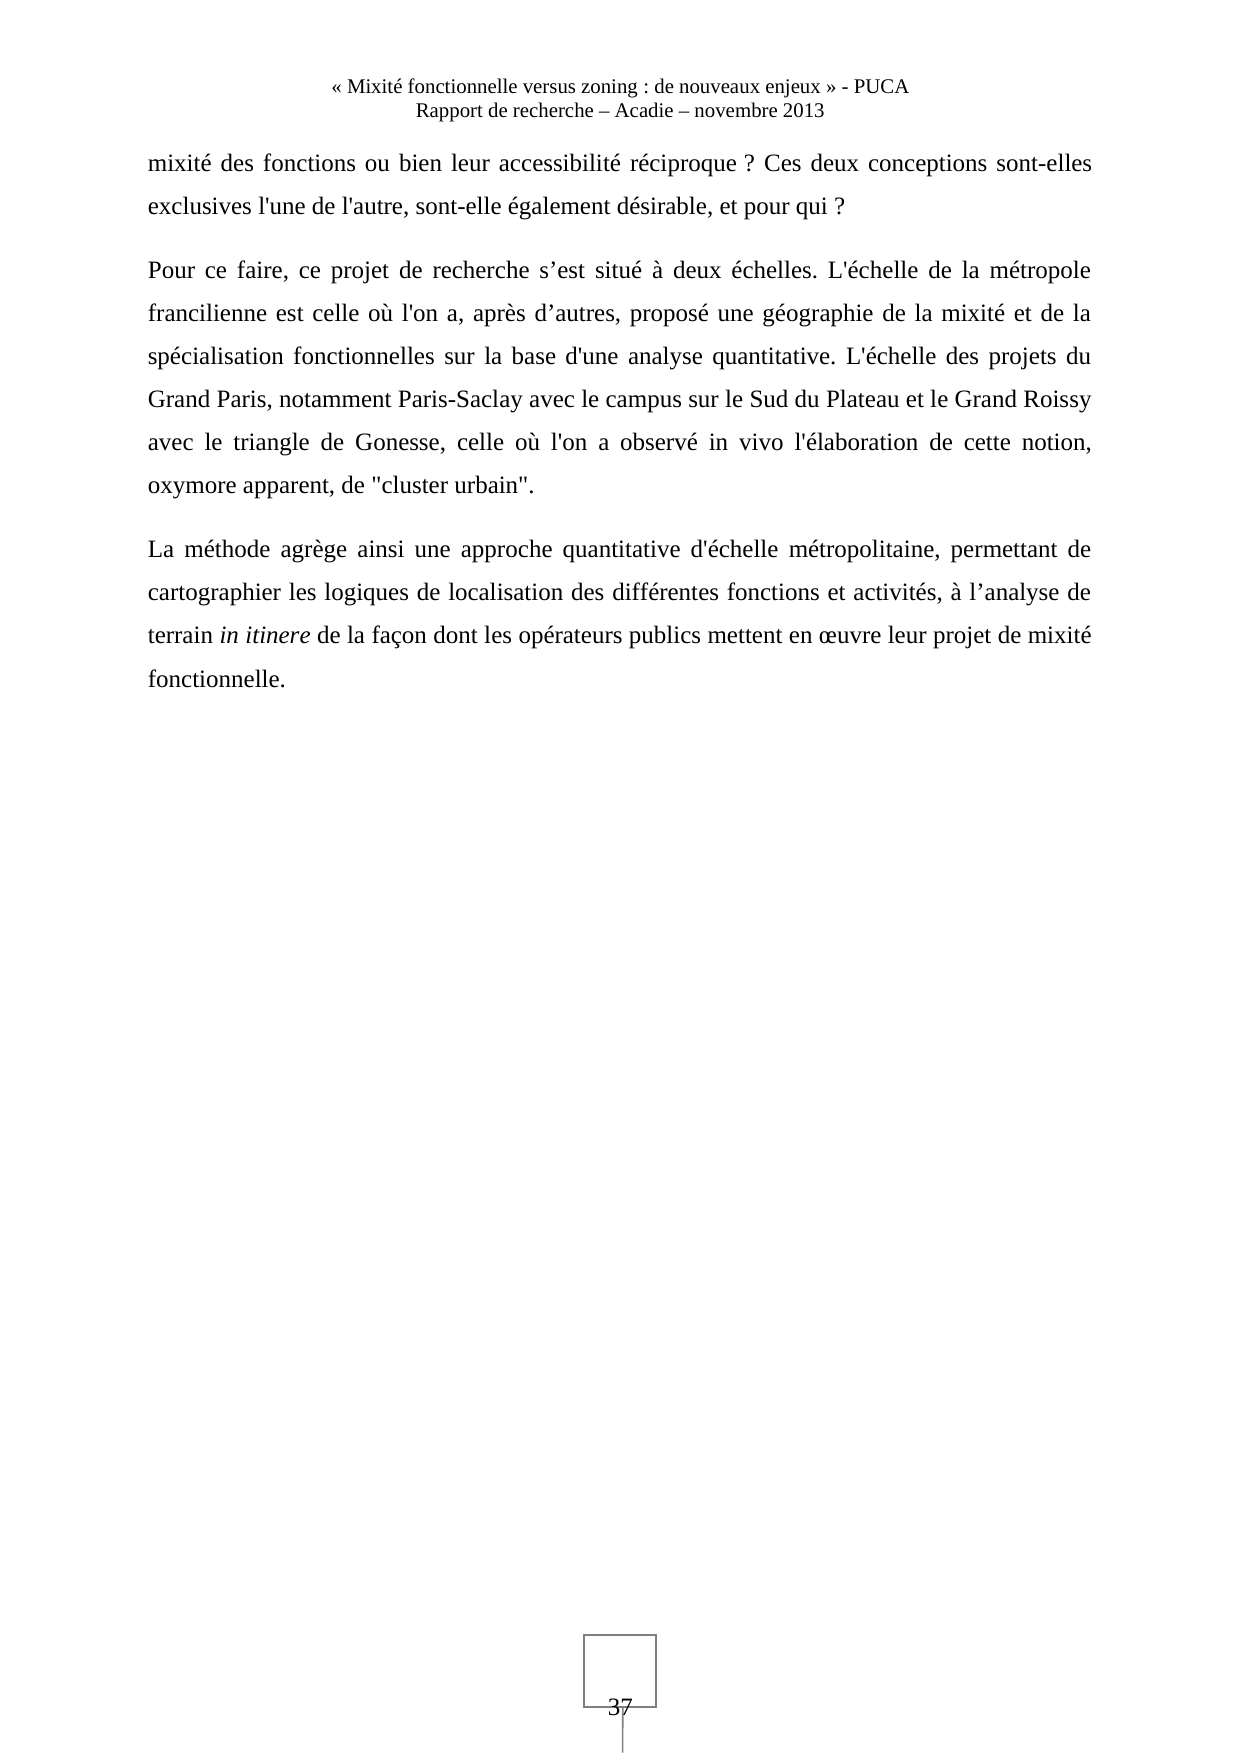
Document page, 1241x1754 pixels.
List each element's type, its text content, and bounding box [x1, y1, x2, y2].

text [148, 148, 1093, 219]
text La méthode agrège ainsi une approche quantitative d'échelle métropolitaine, permettant de cartographier les logiques de localisation des différentes fonctions et activités, à l’analyse de terrain in itinere de la façon dont les opérateurs publics mettent en œuvre leur projet de mixité fonctionnelle. [148, 534, 1093, 692]
text Pour ce faire, ce projet de recherche s’est situé à deux échelles. L'échelle de la métropole francilienne est celle où l'on a, après d’autres, proposé une géographie de la mixité et de la spécialisation fonctionnelles sur la base d'une analyse quantitative. L'échelle des projets du Grand Paris, notamment Paris-Saclay avec le campus sur le Sud du Plateau et le Grand Roissy avec le triangle de Gonesse, celle où l'on a observé in vivo l'élaboration de cette notion, oxymore apparent, de "cluster urbain". [148, 255, 1093, 499]
